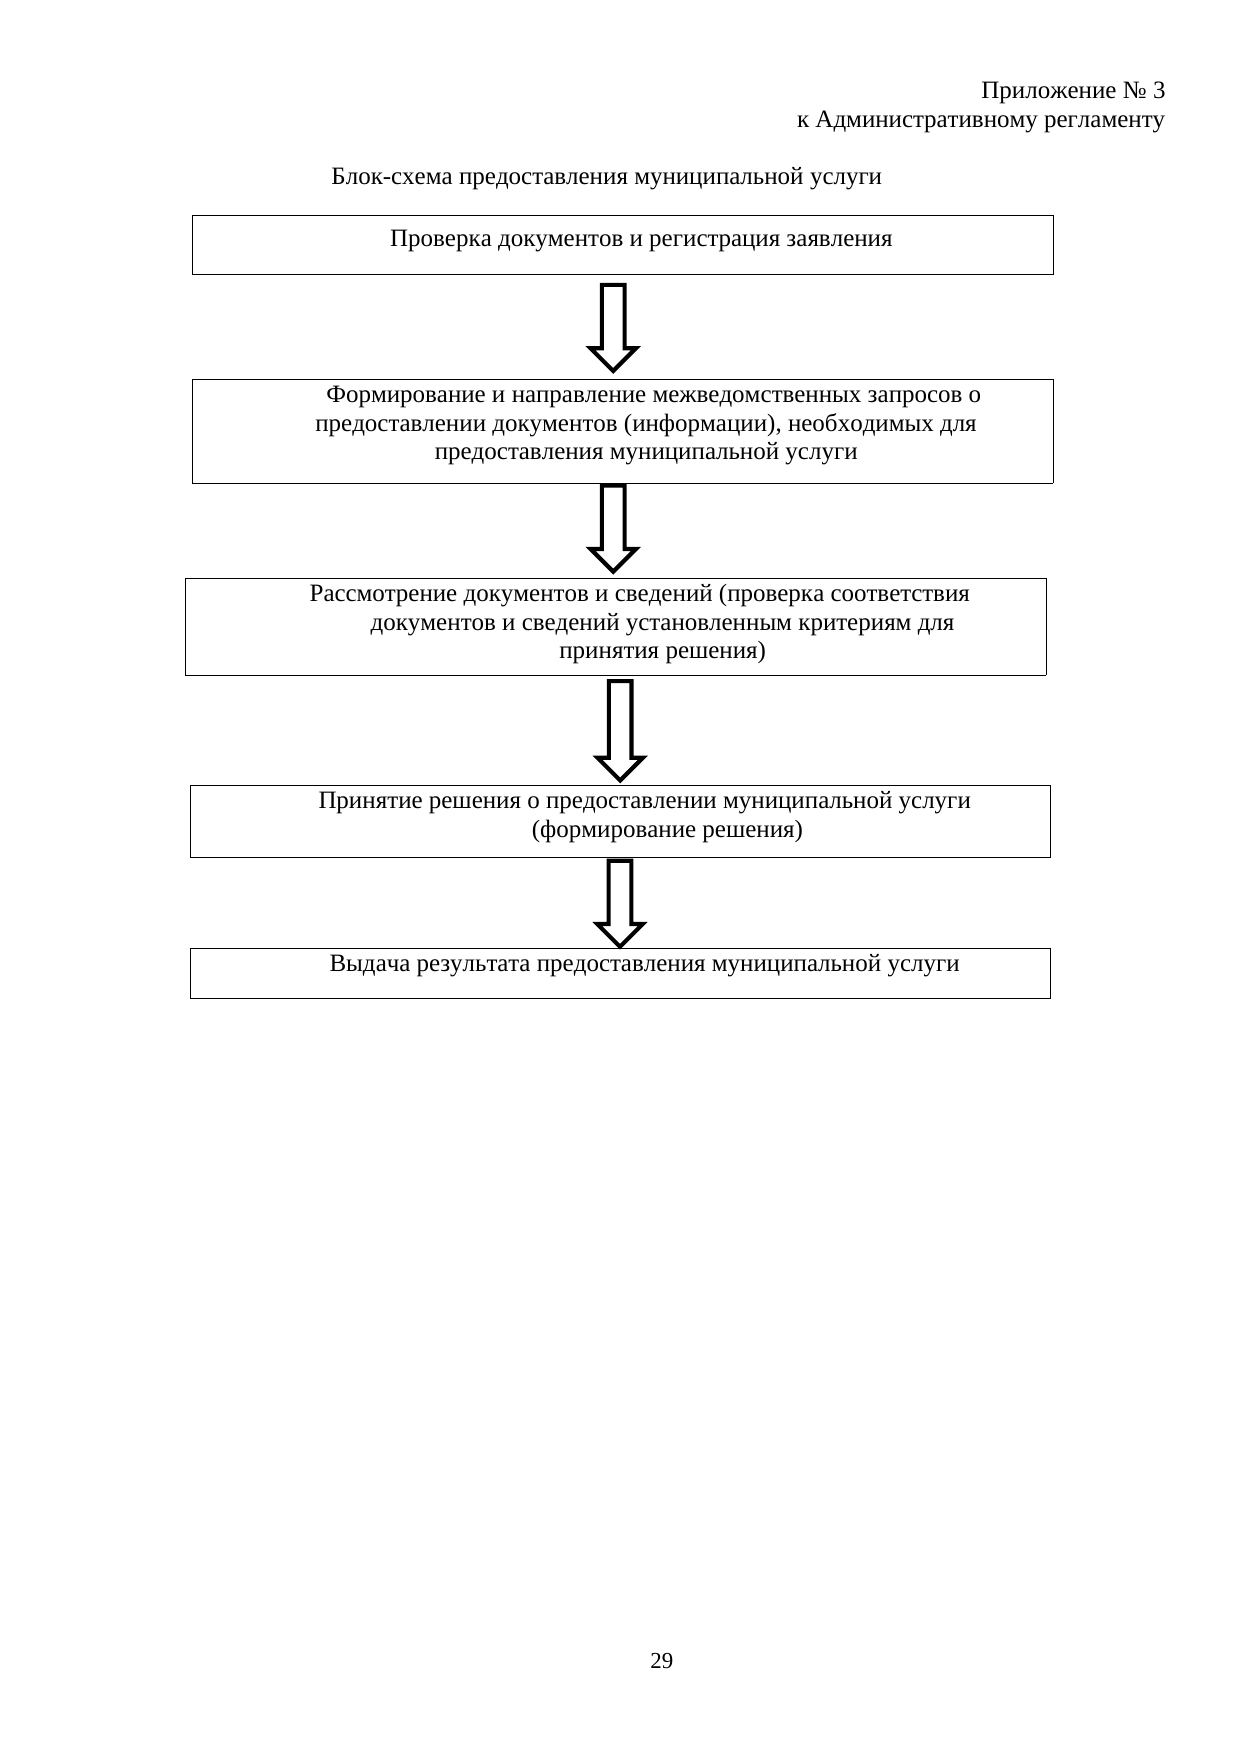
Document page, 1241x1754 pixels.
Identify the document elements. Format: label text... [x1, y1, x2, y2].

text Приложение № 3 [739, 75, 1165, 104]
text Блок-схема предоставления муниципальной услуги [45, 161, 1165, 190]
text к Административному регламенту [323, 104, 1165, 132]
